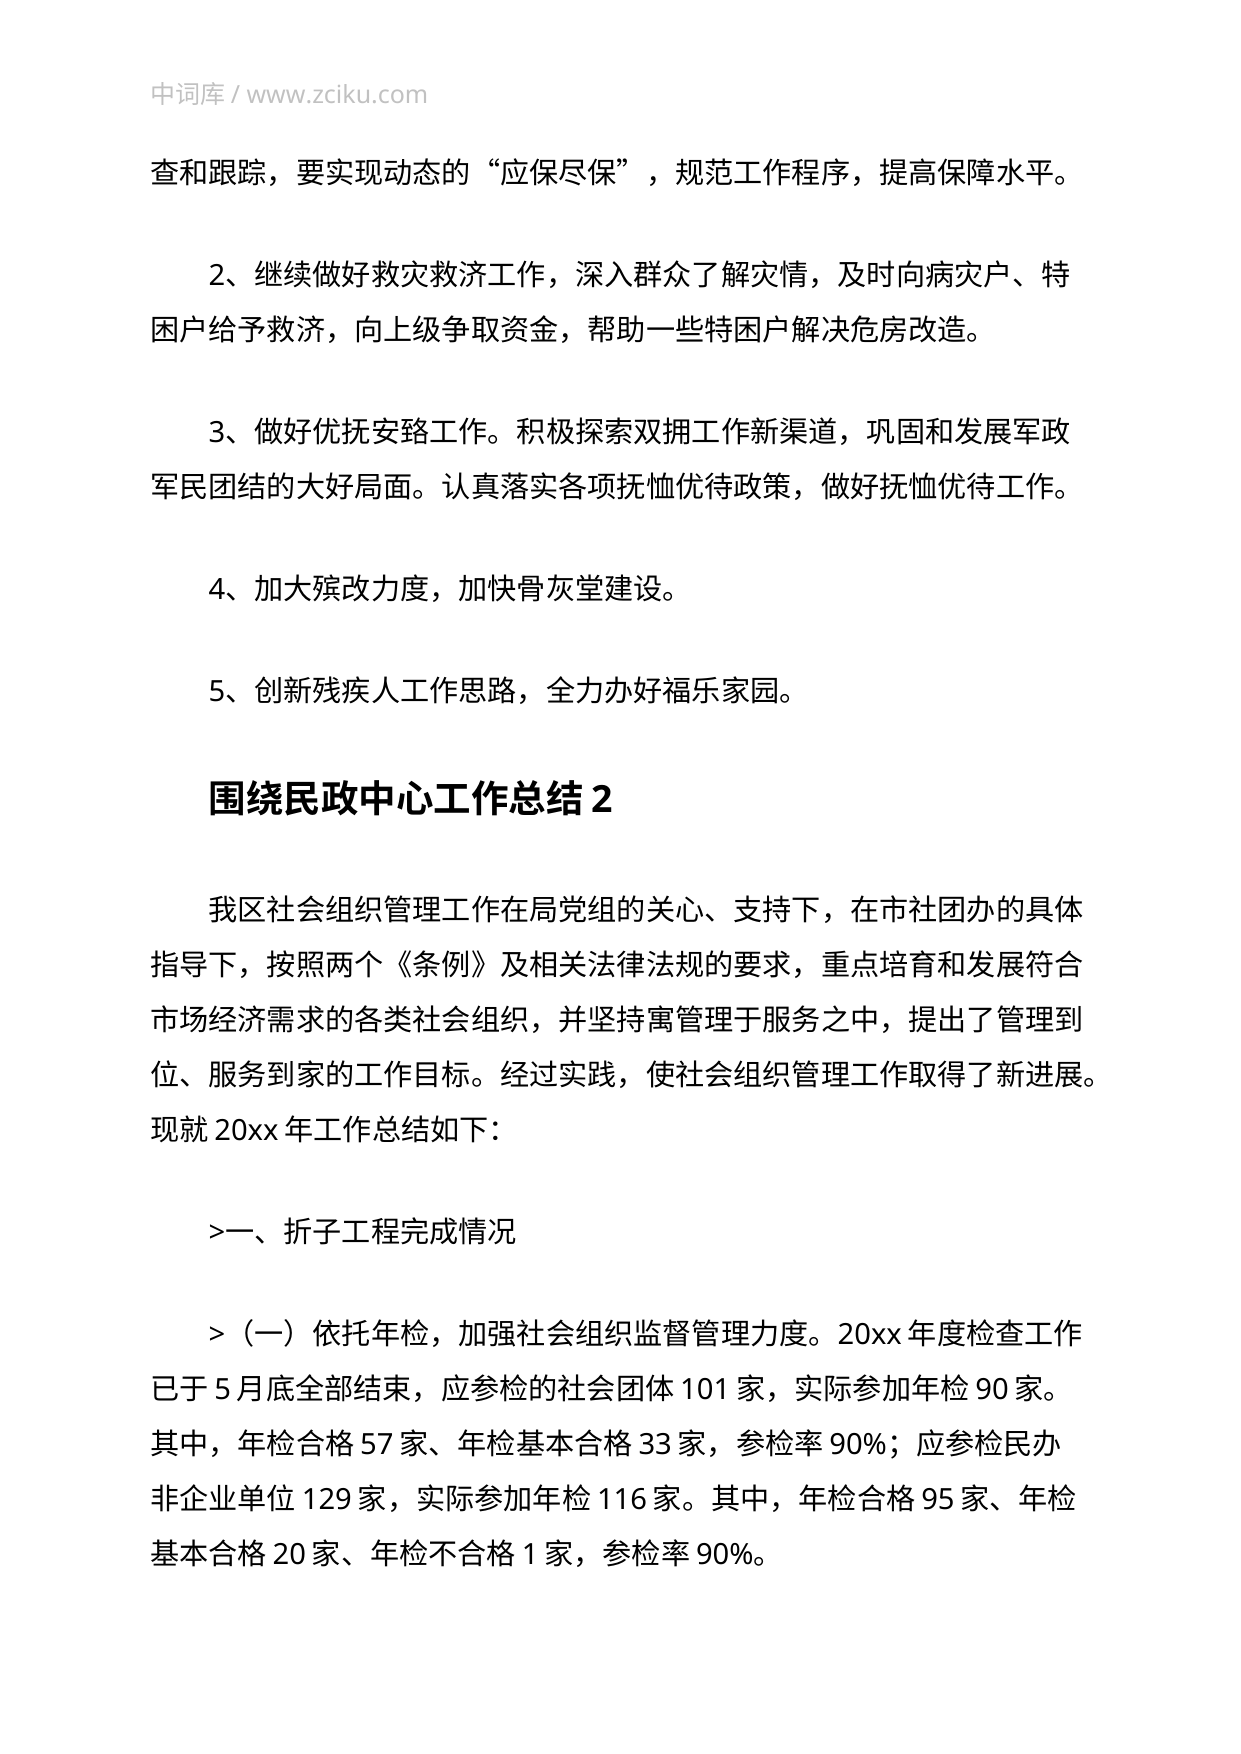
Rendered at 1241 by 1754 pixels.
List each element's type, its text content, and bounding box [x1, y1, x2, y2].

text 2、继续做好救灾救济工作，深入群众了解灾情，及时向病灾户、特困户给予救济，向上级争取资金，帮助一些特困户解决危房改造。 [150, 252, 1090, 349]
text 围绕民政中心工作总结2 [150, 769, 1090, 824]
text 4、加大殡改力度，加快骨灰堂建设。 [150, 565, 1090, 608]
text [150, 150, 1090, 192]
text 我区社会组织管理工作在局党组的关心、支持下，在市社团办的具体指导下，按照两个《条例》及相关法律法规的要求，重点培育和发展符合市场经济需求的各类社会组织，并坚持寓管理于服务之中，提出了管理到位、服务到家的工作目标。经过实践，使社会组织管理工作取得了新进展。现就20xx年工作总结如下： [150, 887, 1090, 1149]
text 3、做好优抚安臵工作。积极探索双拥工作新渠道，巩固和发展军政军民团结的大好局面。认真落实各项抚恤优待政策，做好抚恤优待工作。 [150, 408, 1090, 506]
text >（一）依托年检，加强社会组织监督管理力度。20xx年度检查工作已于5月底全部结束，应参检的社会团体101家，实际参加年检90家。其中，年检合格57家、年检基本合格33家，参检率90%；应参检民办非企业单位129家，实际参加年检116家。其中，年检合格95家、年检基本合格20家、年检不合格1家，参检率90%。 [150, 1310, 1090, 1573]
text >一、折子工程完成情况 [150, 1208, 1090, 1251]
text 5、创新残疾人工作思路，全力办好福乐家园。 [150, 667, 1090, 710]
